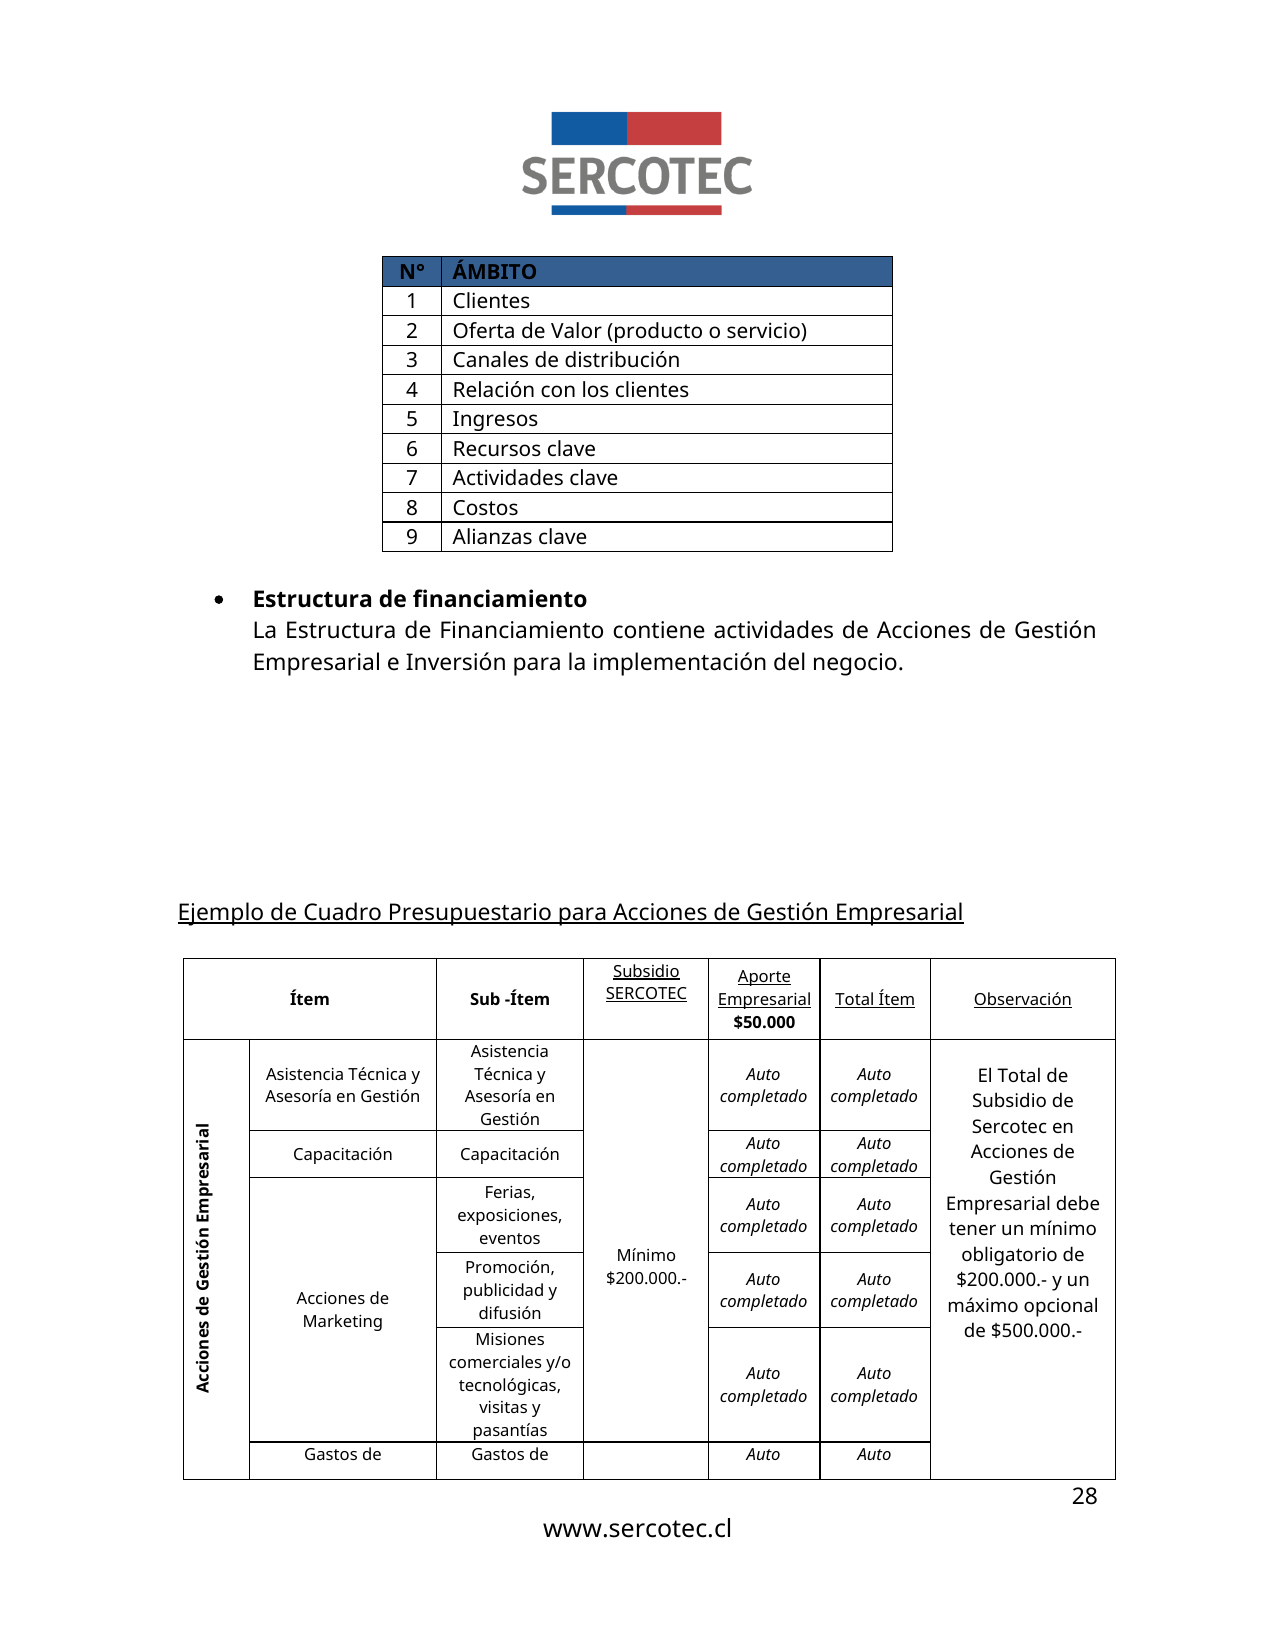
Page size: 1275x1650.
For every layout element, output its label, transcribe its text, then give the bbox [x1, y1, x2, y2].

table_cell Ingresos [442, 405, 892, 433]
table_cell Mínimo $200.000.- [584, 1040, 708, 1441]
table_header Subsidio SERCOTEC [584, 959, 708, 1038]
table_cell 2 [383, 316, 441, 344]
table_header Observación [931, 959, 1115, 1038]
table_cell Promoción, publicidad y difusión [437, 1253, 583, 1327]
table_cell [584, 1443, 708, 1479]
table_cell 5 [383, 405, 441, 433]
table_cell 8 [383, 493, 441, 521]
table_cell Acciones de Marketing [250, 1178, 436, 1441]
table_cell Asistencia Técnica y Asesoría en Gestión [250, 1040, 436, 1130]
table_header Total Ítem [821, 959, 930, 1038]
table_header Sub -Ítem [437, 959, 583, 1038]
table_header Aporte Empresarial $50.000 [709, 959, 819, 1038]
table_cell Canales de distribución [442, 346, 892, 374]
table_cell Auto completado [709, 1040, 819, 1130]
table_cell Auto completado [821, 1443, 930, 1479]
table_cell 7 [383, 464, 441, 492]
table_cell Auto completado [709, 1178, 819, 1252]
table_cell Capacitación [437, 1131, 583, 1177]
table_cell Gastos de constitución de empresas [437, 1443, 583, 1479]
table_cell Auto completado [821, 1178, 930, 1252]
picture [512, 105, 763, 225]
table_header N° [383, 257, 441, 286]
table_cell Auto completado [709, 1328, 819, 1441]
table_cell 4 [383, 375, 441, 403]
list La Estructura de Financiamiento contiene actividades de Acciones de Gestión Empresarial e Inversión para la implementación del negocio. [252, 614, 1098, 677]
table_cell Relación con los clientes [442, 375, 892, 403]
table_cell Auto completado [821, 1328, 930, 1441]
table_cell Auto completado [821, 1253, 930, 1327]
table_cell Auto completado [821, 1131, 930, 1177]
table_cell Auto completado [709, 1131, 819, 1177]
table_cell El Total de Subsidio de Sercotec en Acciones de Gestión Empresarial debe tener un mínimo obligatorio de $200.000.- y un máximo opcional de $500.000.- [931, 1040, 1115, 1479]
table_cell Recursos clave [442, 434, 892, 462]
table_cell Alianzas clave [442, 523, 892, 551]
table_cell Auto completado [821, 1040, 930, 1130]
table_cell 3 [383, 346, 441, 374]
table_cell Ferias, exposiciones, eventos [437, 1178, 583, 1252]
table_cell Costos [442, 493, 892, 521]
table_cell 1 [383, 287, 441, 315]
table_cell Misiones comerciales y/o tecnológicas, visitas y pasantías [437, 1328, 583, 1441]
table_cell Clientes [442, 287, 892, 315]
list Estructura de financiamiento [215, 583, 1098, 614]
table_header Ítem [184, 959, 436, 1038]
table_cell 6 [383, 434, 441, 462]
table_cell Gastos de formalización (constitución de empresas) [250, 1443, 436, 1479]
text Ejemplo de Cuadro Presupuestario para Acciones de Gestión Empresarial [177, 896, 1098, 927]
table_cell Auto completado [709, 1443, 819, 1479]
table_cell Asistencia Técnica y Asesoría en Gestión [437, 1040, 583, 1130]
table_cell Capacitación [250, 1131, 436, 1177]
table_cell Actividades clave [442, 464, 892, 492]
table_cell Oferta de Valor (producto o servicio) [442, 316, 892, 344]
table_cell 9 [383, 523, 441, 551]
table_header ÁMBITO [442, 257, 892, 286]
table_cell Acciones de Gestión Empresarial [184, 1040, 249, 1479]
table_cell Auto completado [709, 1253, 819, 1327]
